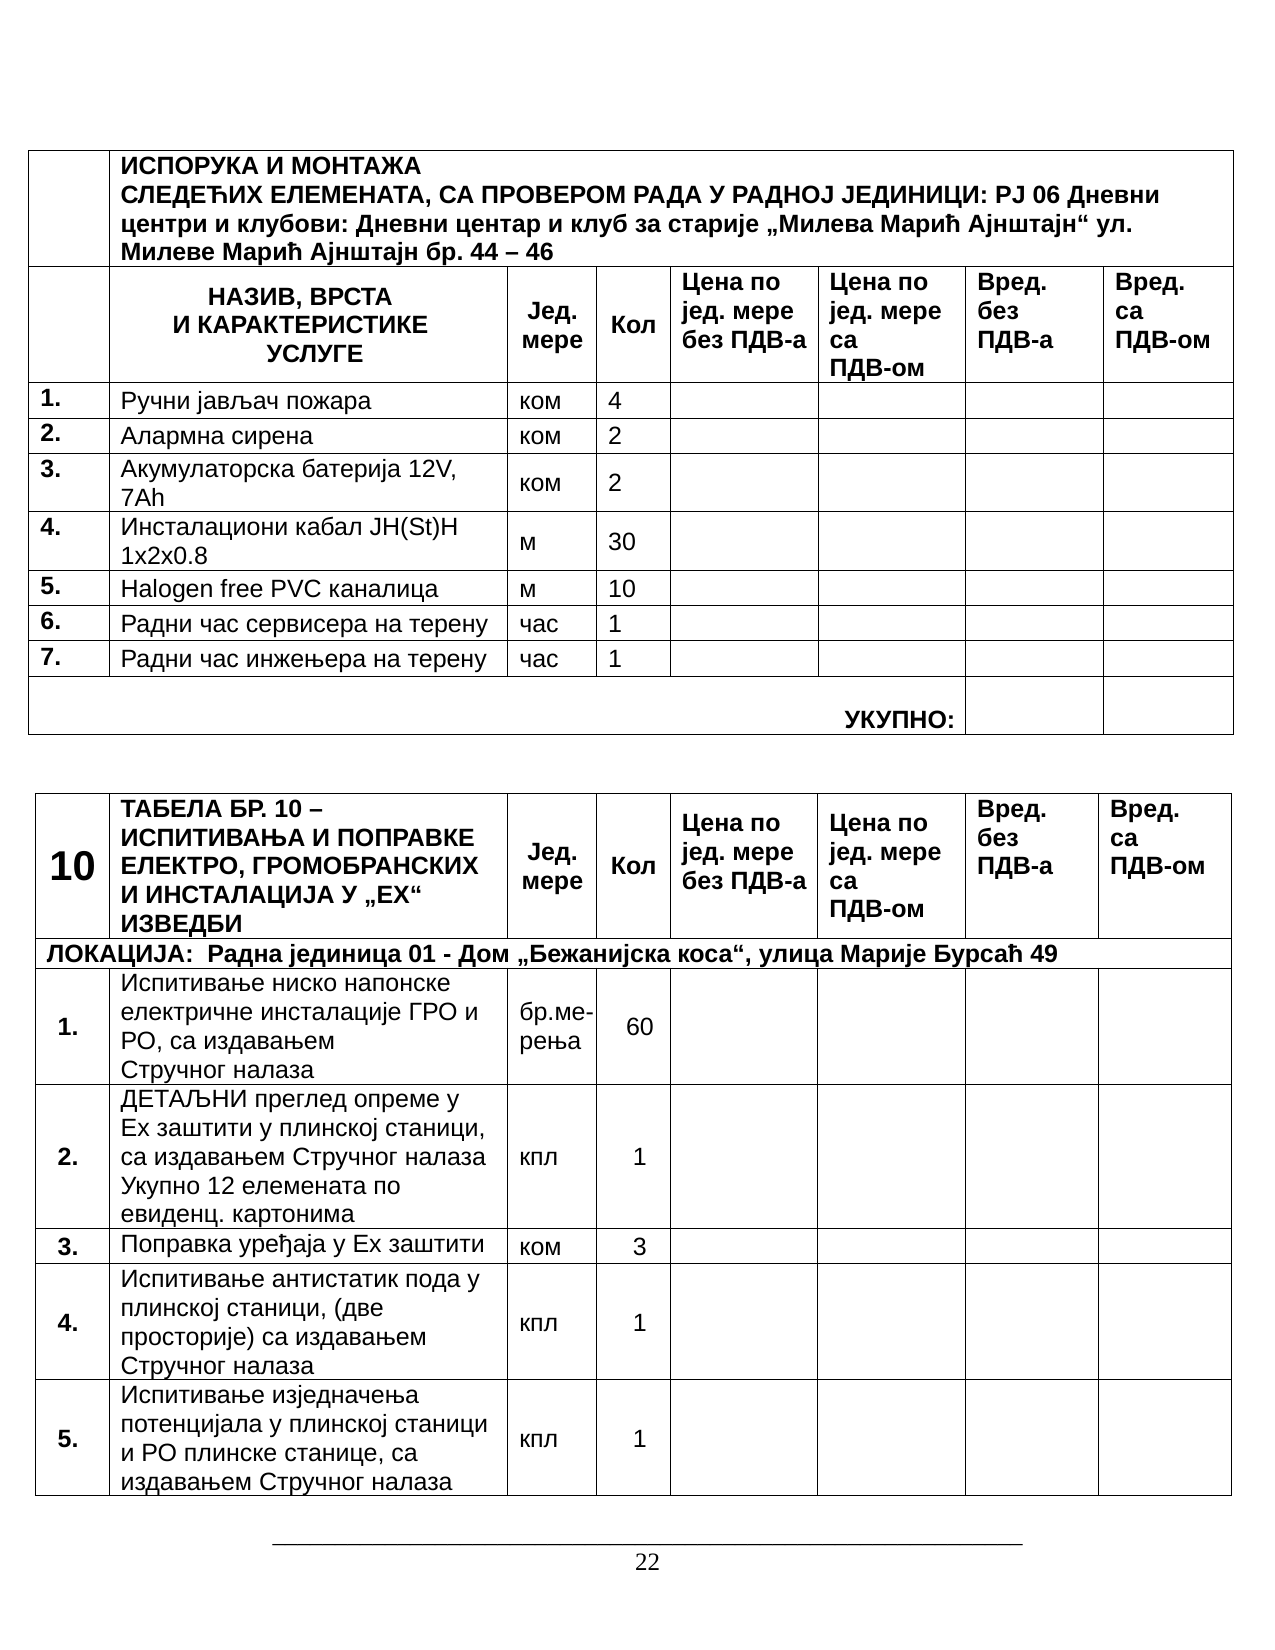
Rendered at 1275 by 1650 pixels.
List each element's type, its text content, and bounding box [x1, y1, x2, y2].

table_cell кпл [508, 1380, 596, 1495]
table_cell [671, 606, 818, 640]
table_cell [1104, 641, 1233, 676]
table_cell [29, 641, 109, 676]
table_cell [966, 606, 1103, 640]
table_cell 2 [597, 454, 670, 511]
table_cell [966, 641, 1103, 676]
table_header Вред. са ПДВ-ом [1099, 794, 1231, 938]
table_cell [671, 1085, 817, 1228]
table_cell м [508, 512, 596, 570]
table_header Цена по јед. мере са ПДВ-ом [818, 794, 965, 938]
table_cell м [508, 571, 596, 605]
table_cell [29, 383, 109, 417]
table_cell 60 [597, 969, 670, 1083]
table_cell Акумулаторска батерија 12V, 7Ah [110, 454, 507, 511]
table_cell Кол [597, 267, 670, 382]
table_cell [966, 969, 1098, 1083]
table_cell НАЗИВ, ВРСТА И КАРАКТЕРИСТИКЕ УСЛУГЕ [110, 267, 507, 382]
table_cell [966, 454, 1103, 511]
table_cell 1 [597, 606, 670, 640]
table_header ТАБЕЛА БР. 10 – ИСПИТИВАЊА И ПОПРАВКЕ ЕЛЕКТРО, ГРОМОБРАНСКИХ И ИНСТАЛАЦИЈА У „ЕХ“ ИЗВЕДБИ [110, 794, 507, 938]
table_cell Инсталациони кабал JH(St)H 1x2x0.8 [110, 512, 507, 570]
table_cell 2 [597, 419, 670, 453]
table_cell [818, 1229, 965, 1263]
table_cell [671, 1264, 817, 1379]
table_header Кол [597, 794, 670, 938]
table_cell 10 [597, 571, 670, 605]
table_cell Радни час сервисера на терену [110, 606, 507, 640]
table_cell ком [508, 1229, 596, 1263]
table_header 10 [36, 794, 109, 938]
table_cell [36, 1264, 109, 1379]
table_cell Цена по јед. мере без ПДВ-а [671, 267, 818, 382]
table_cell час [508, 641, 596, 676]
table_cell 1 [597, 641, 670, 676]
table_cell [671, 383, 818, 417]
table_cell Вред. без ПДВ-а [966, 267, 1103, 382]
table_cell [966, 512, 1103, 570]
table_cell [819, 419, 965, 453]
table_cell [819, 571, 965, 605]
table_cell Ручни јављач пожара [110, 383, 507, 417]
table_cell [966, 1229, 1098, 1263]
table_cell бр.ме- рења [508, 969, 596, 1083]
table_cell [671, 1229, 817, 1263]
table_cell [29, 512, 109, 570]
table_cell 9. [29, 151, 109, 266]
table_cell [671, 454, 818, 511]
table_cell [29, 454, 109, 511]
table_cell час [508, 606, 596, 640]
table_cell [36, 1380, 109, 1495]
table_cell Испитивање ниско напонске електричне инсталације ГРО и РО, са издавањем Стручног налаза [110, 969, 507, 1083]
table_cell 30 [597, 512, 670, 570]
table_cell 3 [597, 1229, 670, 1263]
table_cell 1 [597, 1264, 670, 1379]
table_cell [110, 151, 1233, 266]
table_header Јед. мере [508, 794, 596, 938]
table_cell Поправкa уређаја у Ех заштити [110, 1229, 507, 1263]
table_cell [818, 1085, 965, 1228]
table_cell [671, 512, 818, 570]
table_cell [966, 1085, 1098, 1228]
table_cell [29, 606, 109, 640]
table_cell [1104, 419, 1233, 453]
table_cell [966, 383, 1103, 417]
table_header Вред. без ПДВ-а [966, 794, 1098, 938]
table_cell [819, 454, 965, 511]
table_cell [819, 512, 965, 570]
table_cell ком [508, 383, 596, 417]
table_cell Вред. са ПДВ-ом [1104, 267, 1233, 382]
table_cell [966, 1264, 1098, 1379]
table_cell [966, 419, 1103, 453]
table_cell ком [508, 419, 596, 453]
table_cell [1104, 571, 1233, 605]
table_cell 1 [597, 1085, 670, 1228]
table_cell [671, 1380, 817, 1495]
table_cell [29, 267, 109, 382]
table_cell [671, 571, 818, 605]
table_cell [966, 677, 1103, 734]
table_cell 4 [597, 383, 670, 417]
table_cell [36, 969, 109, 1083]
table_cell 1 [597, 1380, 670, 1495]
table_cell кпл [508, 1085, 596, 1228]
table_cell [1099, 1085, 1231, 1228]
table_cell [819, 641, 965, 676]
table_cell Испитивање антистатик пода у плинској станици, (две просторије) са издавањем Стручног налаза [110, 1264, 507, 1379]
table_cell [36, 1229, 109, 1263]
table_cell Цена по јед. мере са ПДВ-ом [819, 267, 965, 382]
table_cell Радни час инжењера на терену [110, 641, 507, 676]
table_cell [671, 419, 818, 453]
table_cell [1104, 606, 1233, 640]
table_cell [819, 383, 965, 417]
table_cell [1099, 1380, 1231, 1495]
table_cell кпл [508, 1264, 596, 1379]
table_cell [819, 606, 965, 640]
table_cell [1099, 1264, 1231, 1379]
table_cell ЛОКАЦИЈА: Радна јединица 01 - Дом „Бежанијска коса“, улица Марије Бурсаћ 49 [36, 939, 1231, 967]
table_cell [671, 641, 818, 676]
table_cell [1104, 512, 1233, 570]
table_cell [1104, 677, 1233, 734]
table_cell [36, 1085, 109, 1228]
table_cell [1099, 1229, 1231, 1263]
table_cell УКУПНО: [29, 677, 965, 734]
table_cell [818, 969, 965, 1083]
table_cell [1104, 383, 1233, 417]
table_cell ДЕТАЉНИ преглед опреме у Ex заштити у плинској станици, са издавањем Стручног налаза Укупно 12 елемената по евиденц. картонима [110, 1085, 507, 1228]
table_cell [966, 1380, 1098, 1495]
table_cell [29, 571, 109, 605]
table_cell Алармна сирена [110, 419, 507, 453]
table_cell [818, 1264, 965, 1379]
table_cell Јед. мере [508, 267, 596, 382]
table_cell Halogen free PVC каналица [110, 571, 507, 605]
table_cell Испитивање изједначења потенцијала у плинској станици и РО плинске станице, са издавањем Стручног налаза [110, 1380, 507, 1495]
table_cell [671, 969, 817, 1083]
table_cell [1099, 969, 1231, 1083]
table_cell ком [508, 454, 596, 511]
table_cell [966, 571, 1103, 605]
table_cell [818, 1380, 965, 1495]
table_cell [29, 419, 109, 453]
table_header Цена по јед. мере без ПДВ-а [671, 794, 817, 938]
table_cell [1104, 454, 1233, 511]
